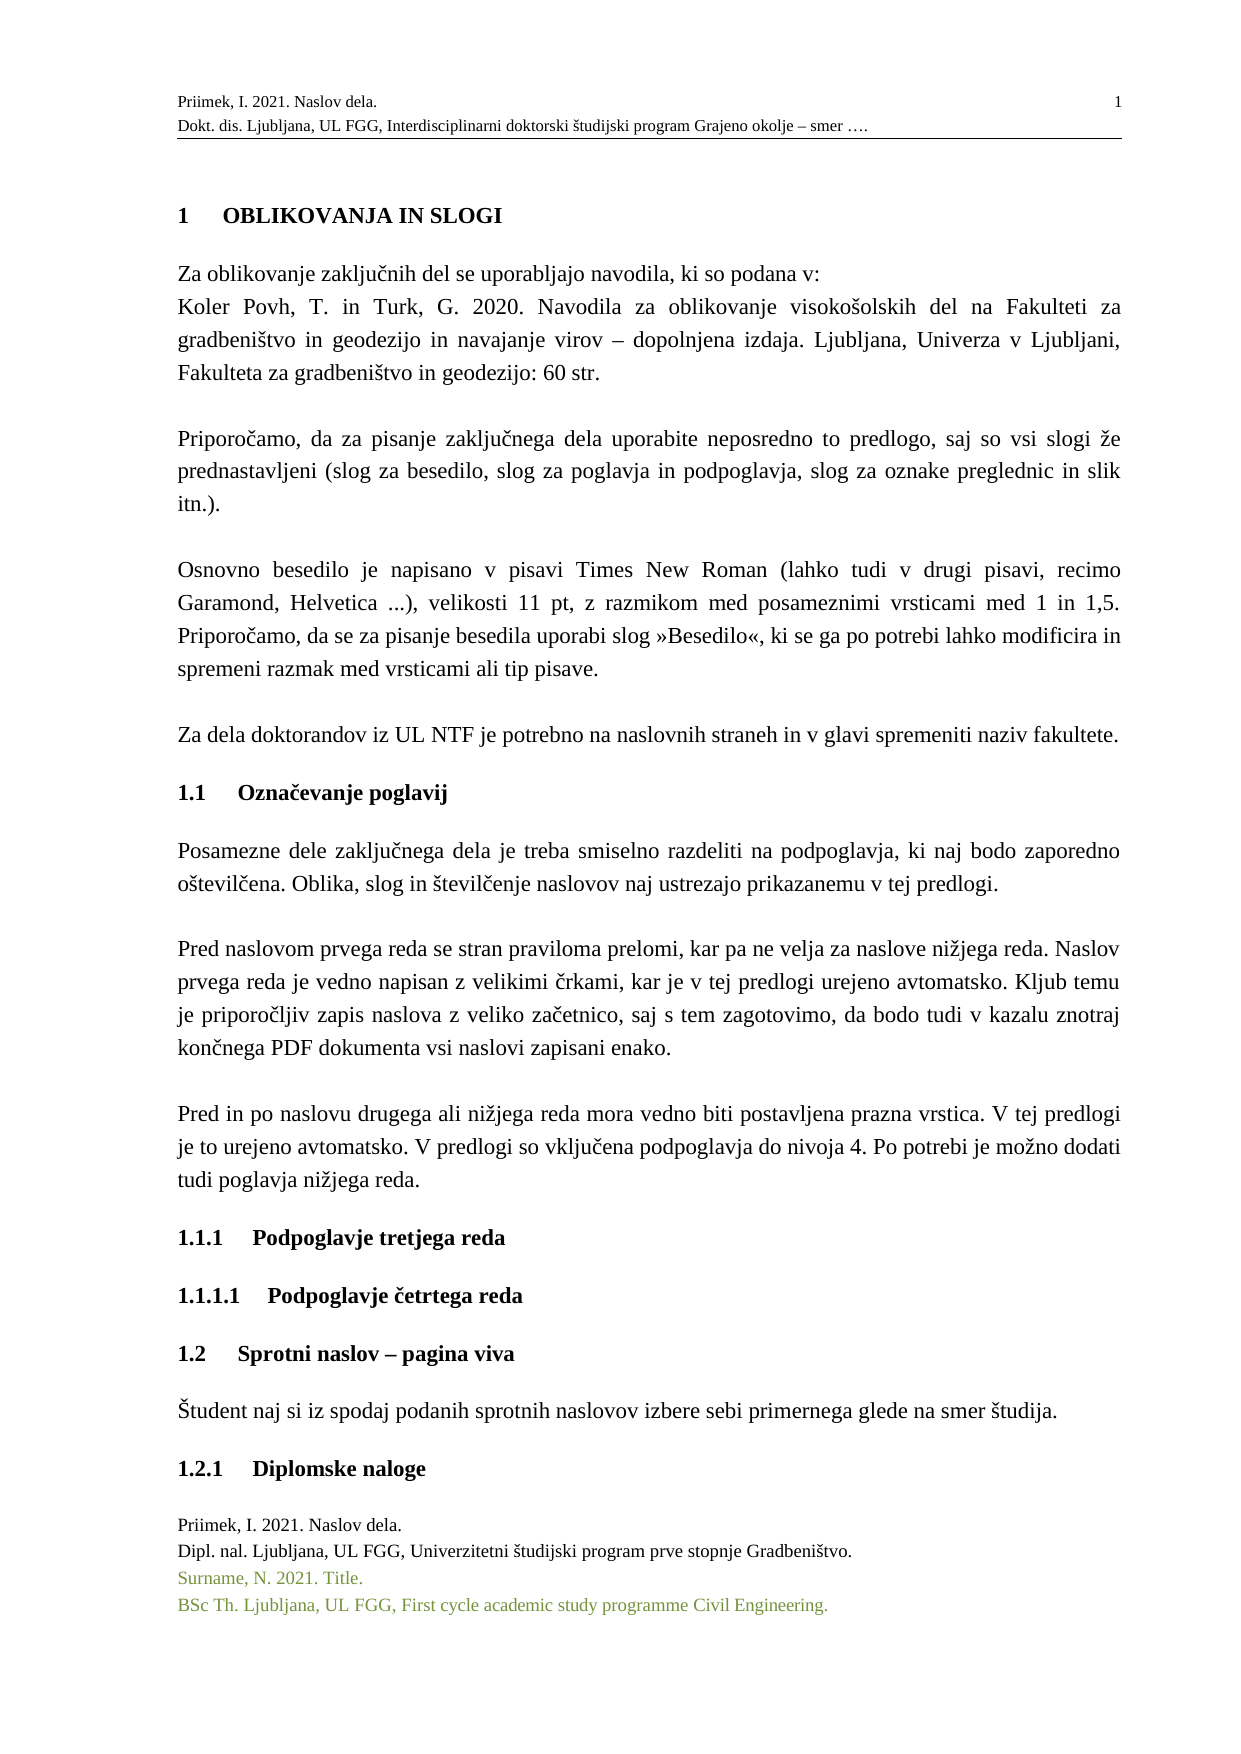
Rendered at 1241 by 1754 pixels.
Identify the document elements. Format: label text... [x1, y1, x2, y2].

subtitle Podpoglavje tretjega reda [177, 1224, 1122, 1250]
subtitle Diplomske naloge [177, 1456, 1122, 1482]
text Priporočamo, da za pisanje zaključnega dela uporabite neposredno to predlogo, saj so vsi slogi že prednastavljeni (slog za besedilo, slog za poglavja in podpoglavja, slog za oznake preglednic in slik itn.). [177, 425, 1122, 517]
text Surname, N. 2021. Title. BSc Th. Ljubljana, UL FGG, First cycle academic study programme Civil Engineering. [177, 1567, 1122, 1616]
subtitle Označevanje poglavij [177, 779, 1122, 805]
text Za dela doktorandov iz UL NTF je potrebno na naslovnih straneh in v glavi spremeniti naziv fakultete. [177, 721, 1122, 747]
text Pred naslovom prvega reda se stran praviloma prelomi, kar pa ne velja za naslove nižjega reda. Naslov prvega reda je vedno napisan z velikimi črkami, kar je v tej predlogi urejeno avtomatsko. Kljub temu je priporočljiv zapis naslova z veliko začetnico, saj s tem zagotovimo, da bodo tudi v kazalu znotraj končnega PDF dokumenta vsi naslovi zapisani enako. [177, 936, 1122, 1061]
text Osnovno besedilo je napisano v pisavi Times New Roman (lahko tudi v drugi pisavi, recimo Garamond, Helvetica ...), velikosti 11 pt, z razmikom med posameznimi vrsticami med 1 in 1,5. Priporočamo, da se za pisanje besedila uporabi slog »Besedilo«, ki se ga po potrebi lahko modificira in spremeni razmak med vrsticami ali tip pisave. [177, 556, 1122, 681]
subtitle Podpoglavje četrtega reda [177, 1282, 1122, 1308]
subtitle Sprotni naslov – pagina viva [177, 1340, 1122, 1366]
text Pred in po naslovu drugega ali nižjega reda mora vedno biti postavljena prazna vrstica. V tej predlogi je to urejeno avtomatsko. V predlogi so vključena podpoglavja do nivoja 4. Po potrebi je možno dodati tudi poglavja nižjega reda. [177, 1100, 1122, 1192]
text Za oblikovanje zaključnih del se uporabljajo navodila, ki so podana v: [177, 260, 1122, 286]
text Priimek, I. 2021. Naslov dela. [177, 1513, 1122, 1535]
subtitle Oblikovanja in slogi [177, 202, 1122, 228]
text Koler Povh, T. in Turk, G. 2020. Navodila za oblikovanje visokošolskih del na Fakulteti za gradbeništvo in geodezijo in navajanje virov – dopolnjena izdaja. Ljubljana, Univerza v Ljubljani, Fakulteta za gradbeništvo in geodezijo: 60 str. [177, 293, 1122, 385]
text Študent naj si iz spodaj podanih sprotnih naslovov izbere sebi primernega glede na smer študija. [177, 1398, 1122, 1424]
text Dipl. nal. Ljubljana, UL FGG, Univerzitetni študijski program prve stopnje Gradbeništvo. [177, 1540, 1122, 1562]
text Posamezne dele zaključnega dela je treba smiselno razdeliti na podpoglavja, ki naj bodo zaporedno oštevilčena. Oblika, slog in številčenje naslovov naj ustrezajo prikazanemu v tej predlogi. [177, 837, 1122, 896]
